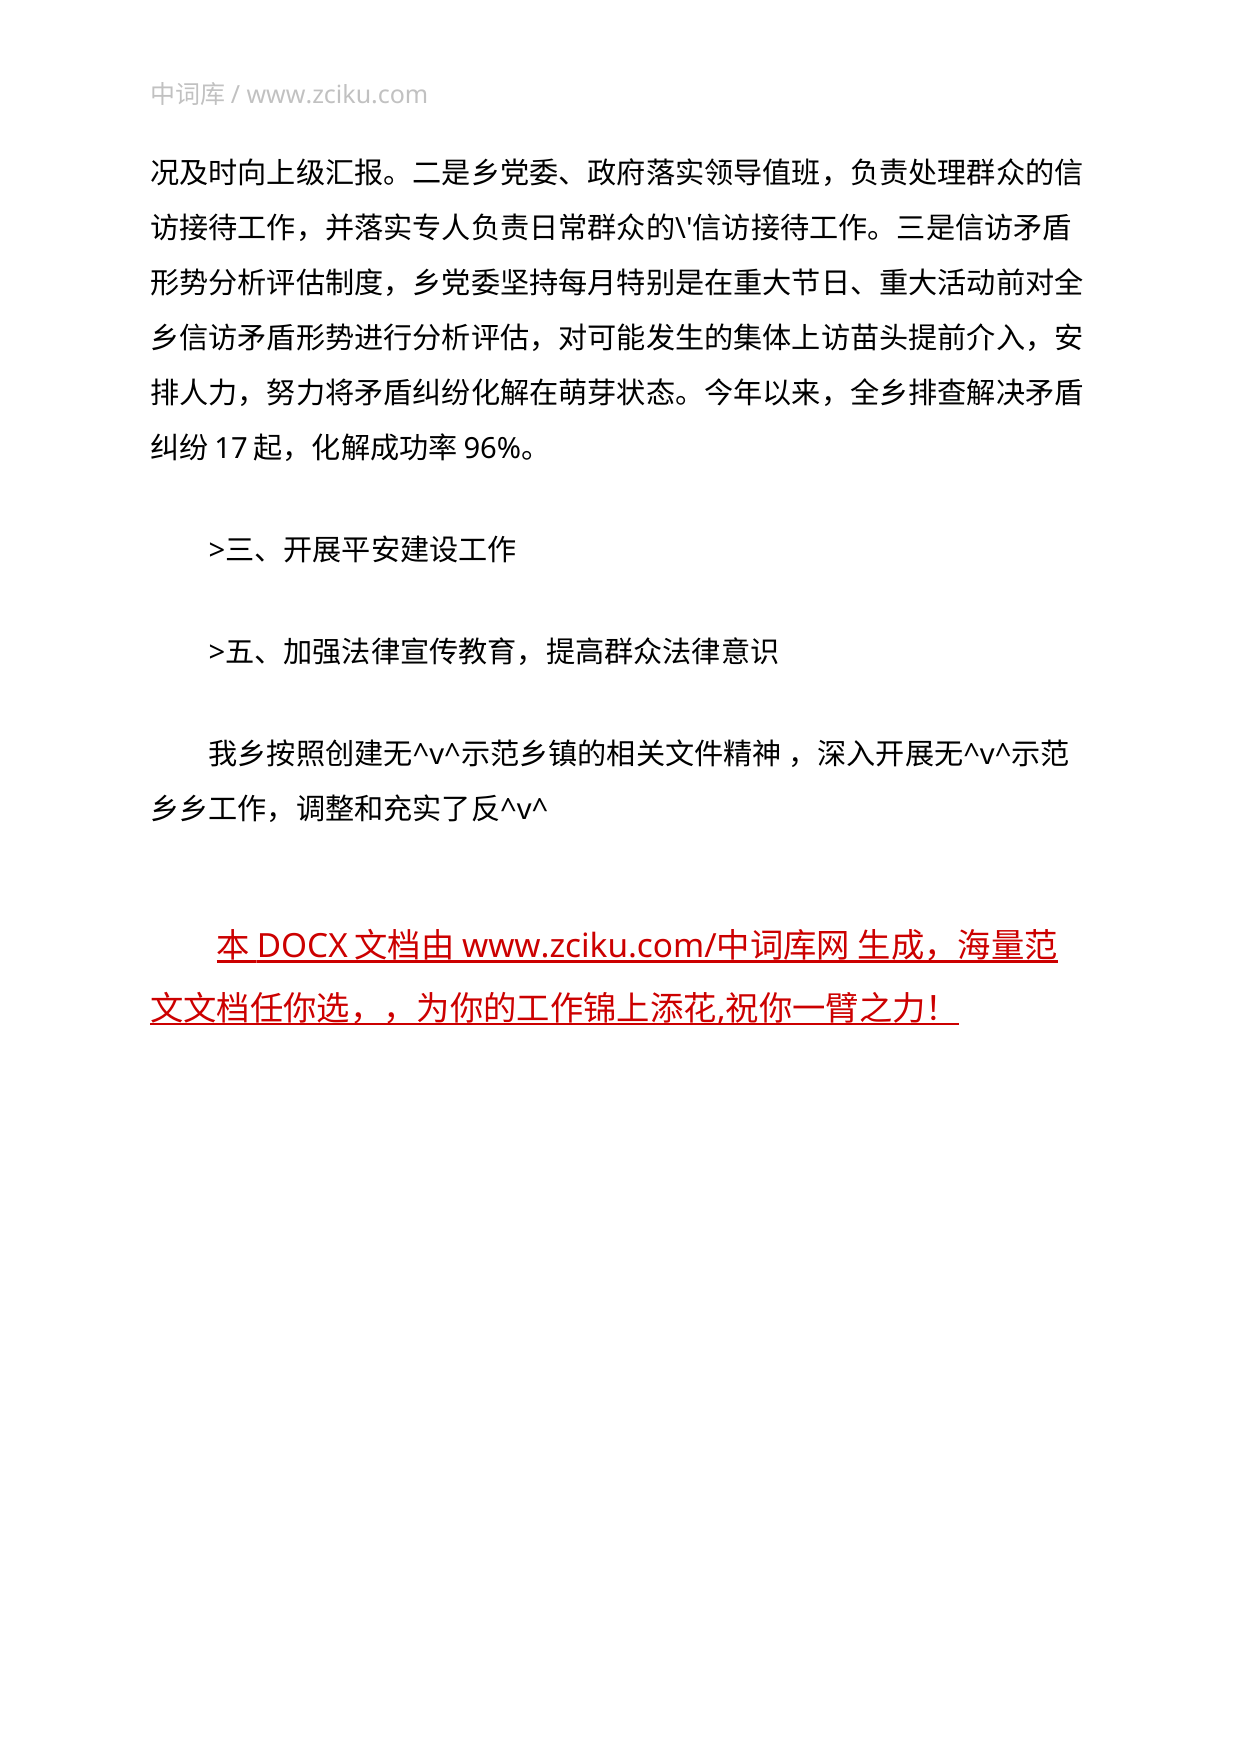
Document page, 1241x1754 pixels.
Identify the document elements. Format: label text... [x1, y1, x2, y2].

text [150, 150, 1090, 467]
text >五、加强法律宣传教育，提高群众法律意识 [150, 628, 1090, 671]
text >三、开展平安建设工作 [150, 527, 1090, 569]
text 本DOCX文档由 www.zciku.com/中词库网 生成，海量范文文档任你选，，为你的工作锦上添花,祝你一臂之力！ [150, 919, 1090, 1030]
text 我乡按照创建无^v^示范乡镇的相关文件精神 ，深入开展无^v^示范乡乡工作，调整和充实了反^v^ [150, 731, 1090, 828]
